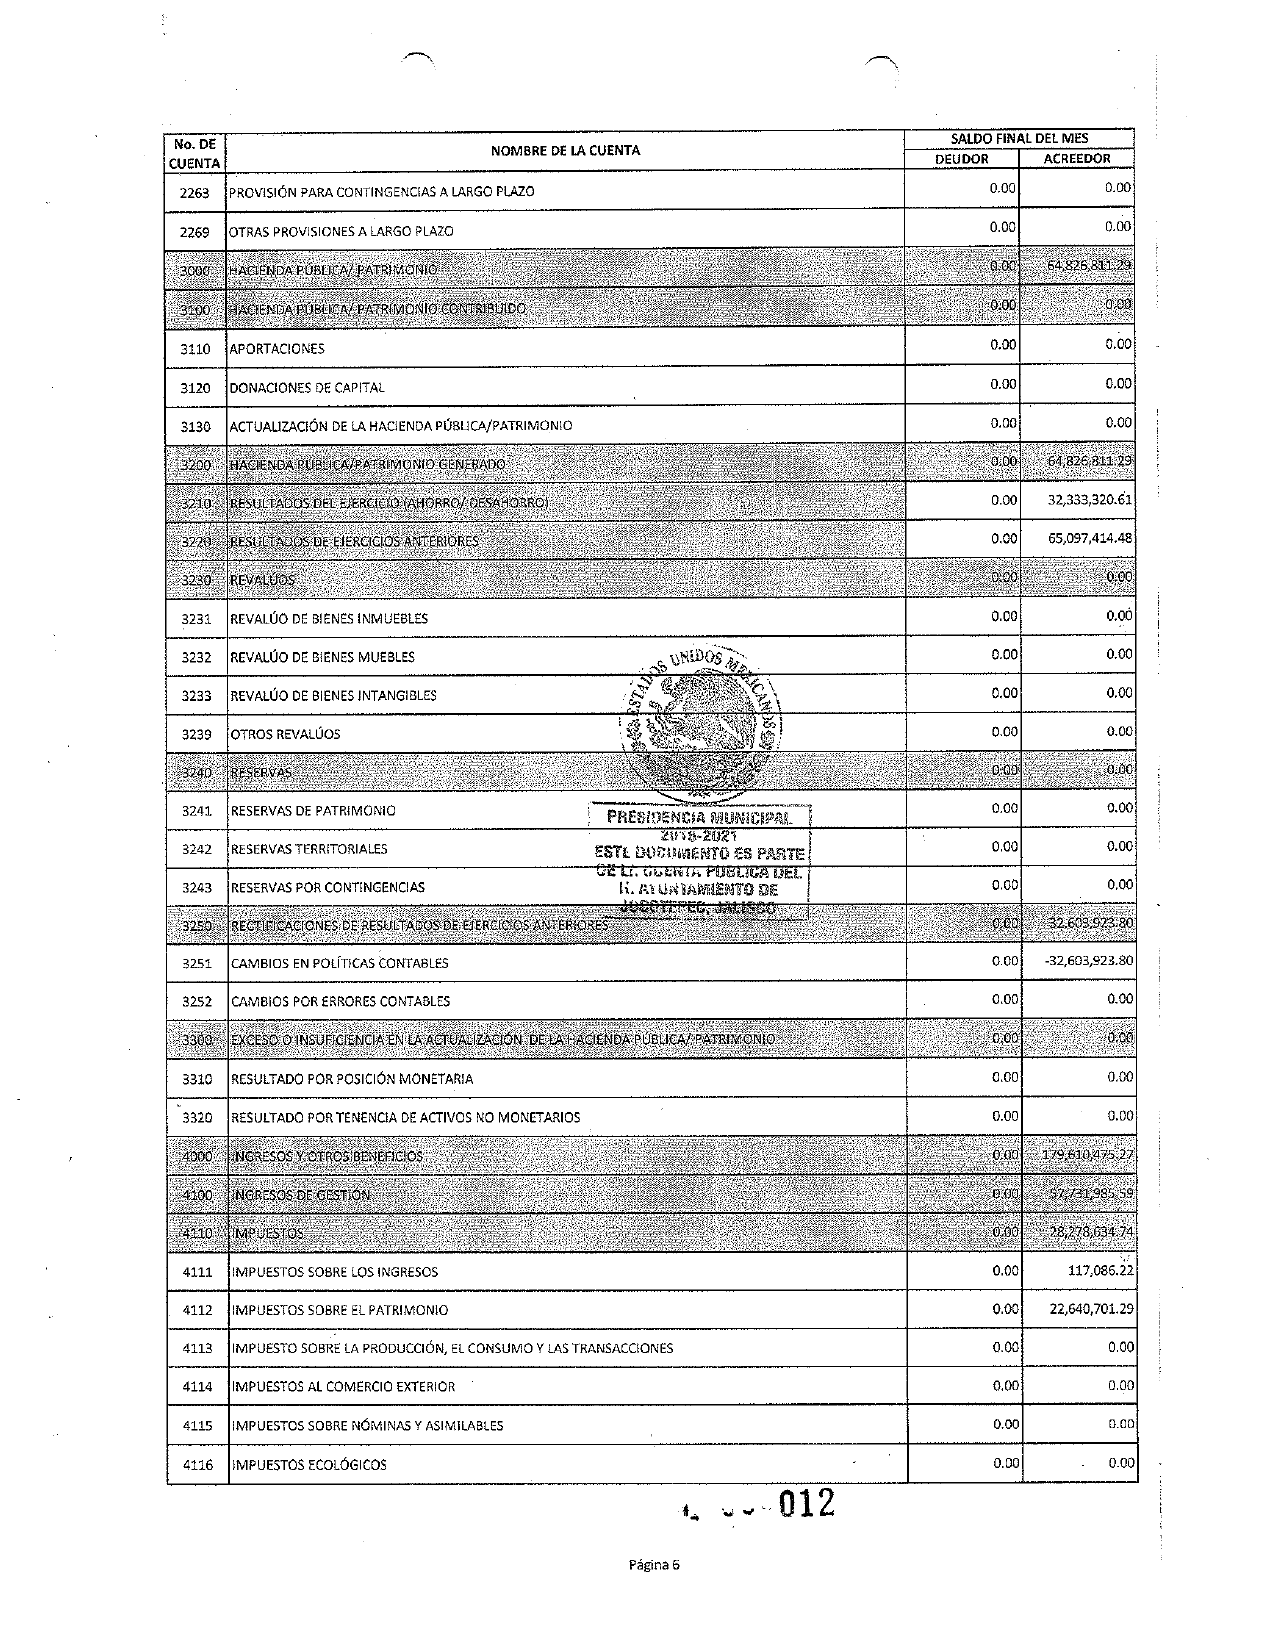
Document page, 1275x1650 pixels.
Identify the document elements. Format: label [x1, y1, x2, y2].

picture [17, 14, 1209, 1572]
